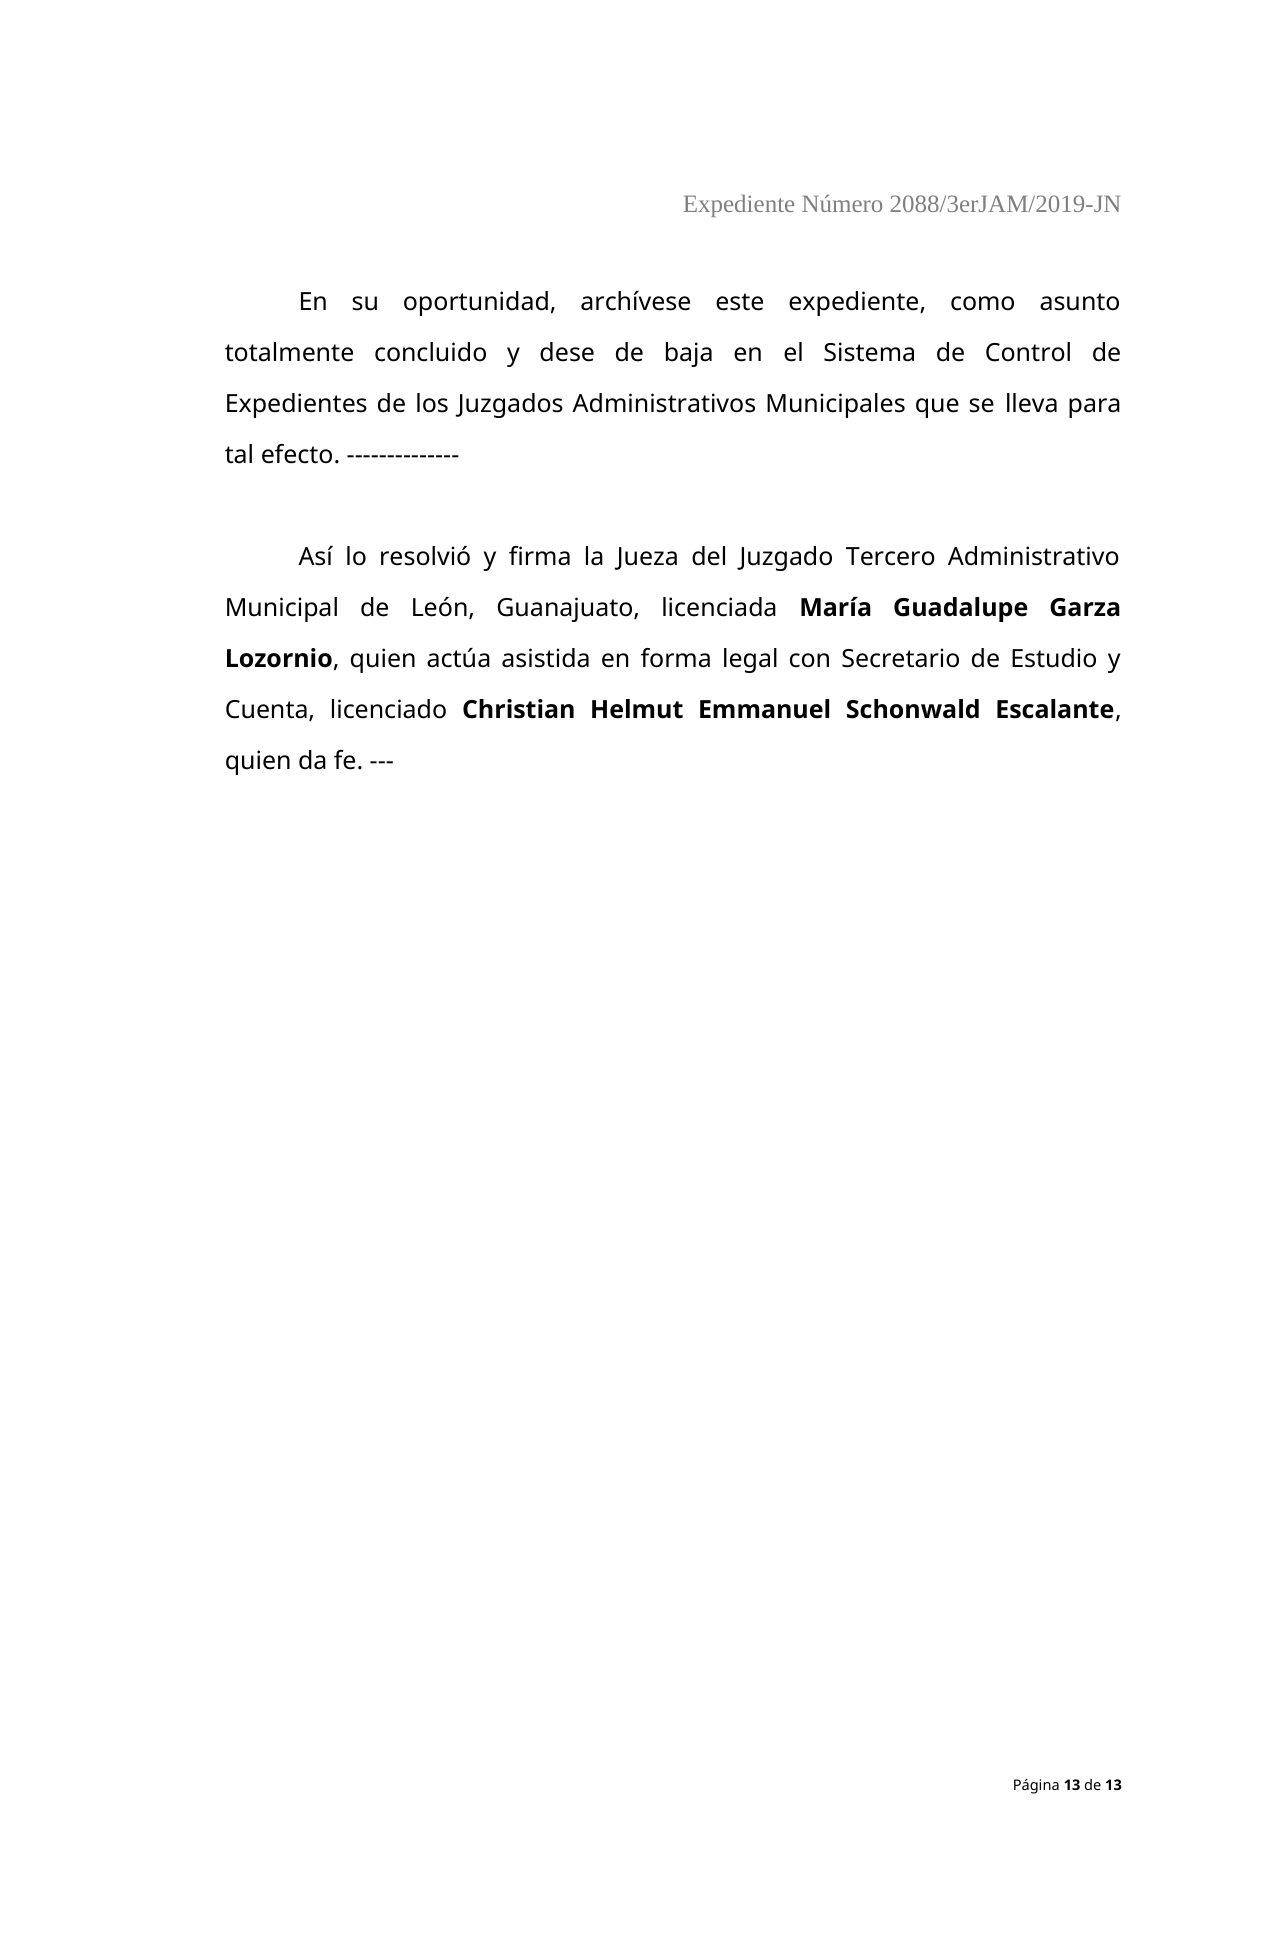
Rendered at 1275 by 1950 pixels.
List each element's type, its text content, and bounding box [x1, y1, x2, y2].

text En su oportunidad, archívese este expediente, como asunto totalmente concluido y dese de baja en el Sistema de Control de Expedientes de los Juzgados Administrativos Municipales que se lleva para tal efecto. -------------- [224, 283, 1121, 471]
text Así lo resolvió y firma la Jueza del Juzgado Tercero Administrativo Municipal de León, Guanajuato, licenciada María Guadalupe Garza Lozornio, quien actúa asistida en forma legal con Secretario de Estudio y Cuenta, licenciado Christian Helmut Emmanuel Schonwald Escalante, quien da fe. --- [224, 539, 1121, 777]
